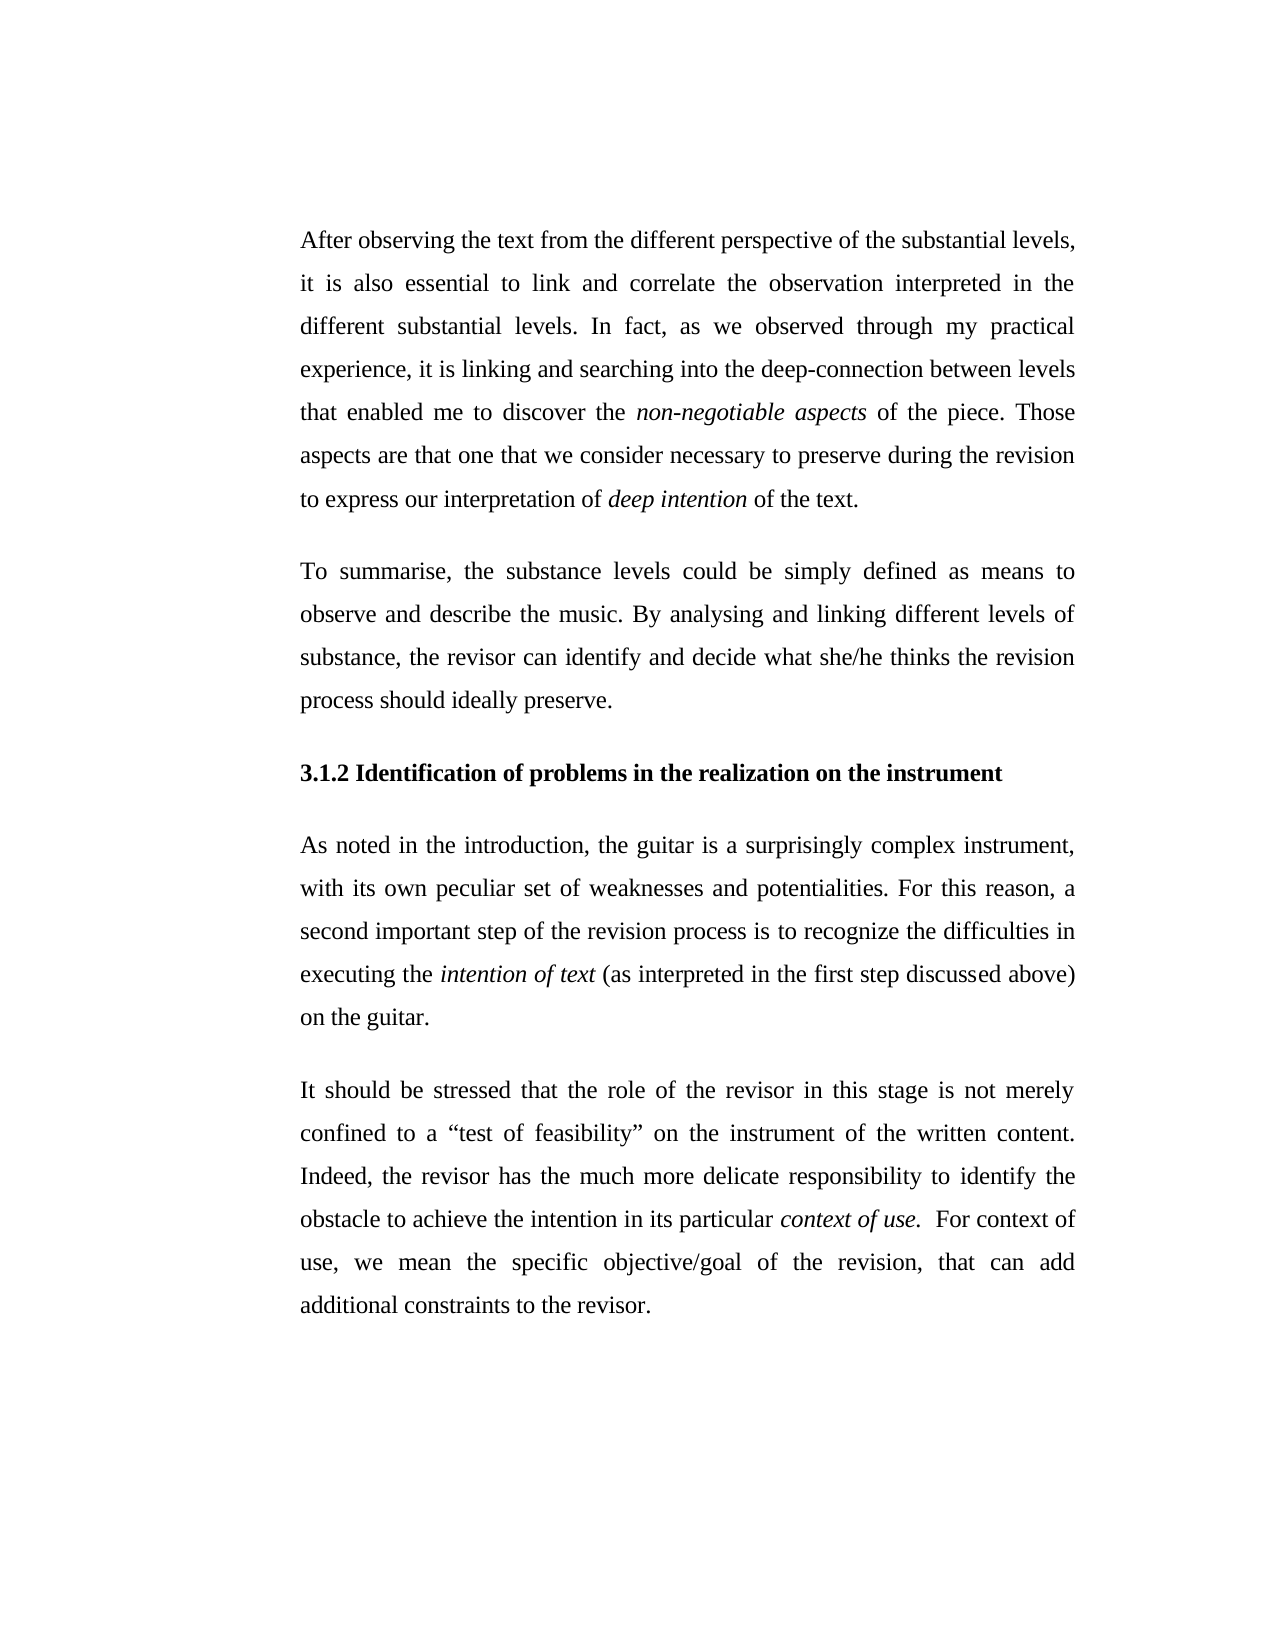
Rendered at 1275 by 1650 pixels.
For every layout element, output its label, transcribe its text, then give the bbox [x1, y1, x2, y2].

text 3.1.2 Identification of problems in the realization on the instrument [300, 758, 1076, 786]
text As noted in the introduction, the guitar is a surprisingly complex instrument, with its own peculiar set of weaknesses and potentialities. For this reason, a second important step of the revision process is to recognize the difficulties in executing the intention of text (as interpreted in the first step discussed above) on the guitar. [300, 830, 1076, 1031]
text To summarise, the substance levels could be simply defined as means to observe and describe the music. By analysing and linking different levels of substance, the revisor can identify and decide what she/he thinks the revision process should ideally preserve. [300, 556, 1076, 714]
text It should be stressed that the role of the revisor in this stage is not merely confined to a “test of feasibility” on the instrument of the written content. Indeed, the revisor has the much more delicate responsibility to identify the obstacle to achieve the intention in its particular context of use. For context of use, we mean the specific objective/goal of the revision, that can add additional constraints to the revisor. [300, 1075, 1076, 1319]
text After observing the text from the different perspective of the substantial levels, it is also essential to link and correlate the observation interpreted in the different substantial levels. In fact, as we observed through my practical experience, it is linking and searching into the deep-connection between levels that enabled me to discover the non-negotiable aspects of the piece. Those aspects are that one that we consider necessary to preserve during the revision to express our interpretation of deep intention of the text. [300, 225, 1076, 512]
